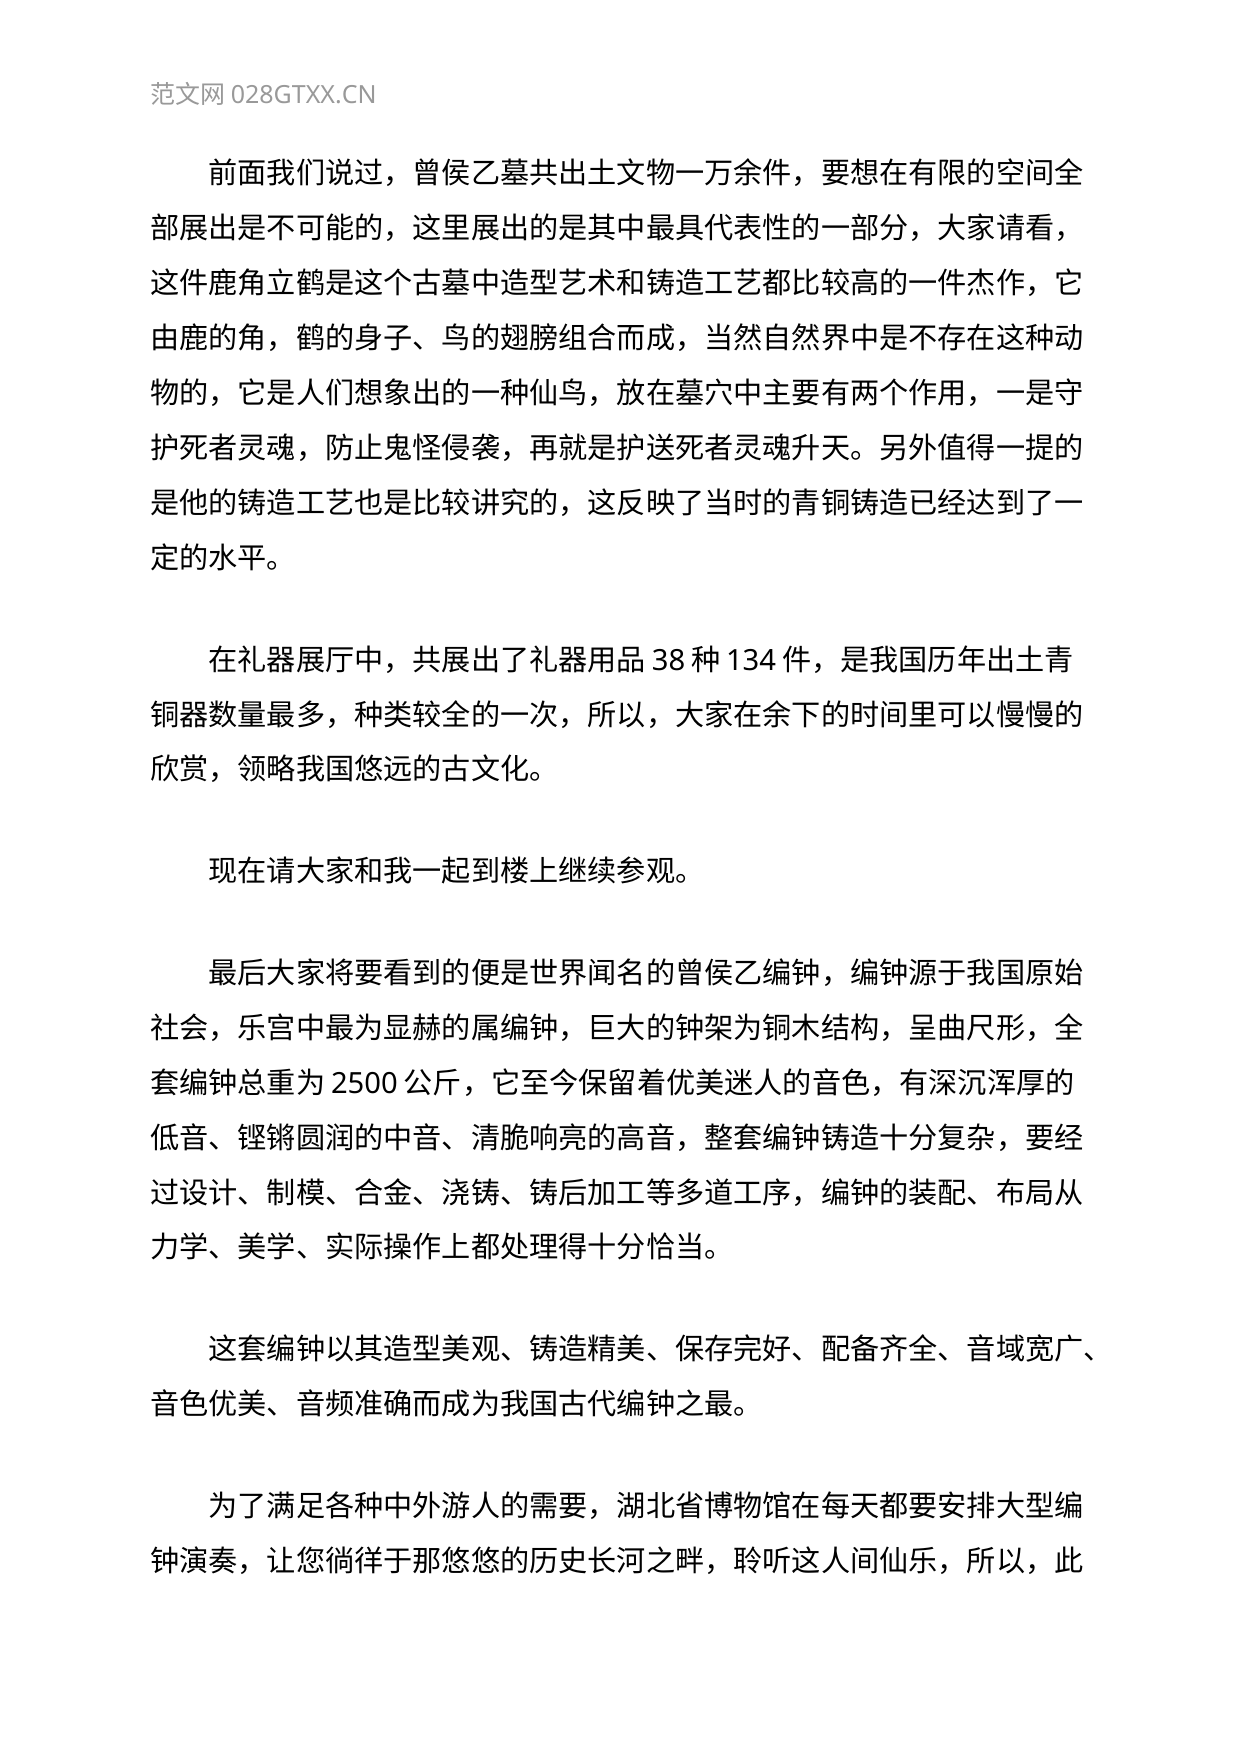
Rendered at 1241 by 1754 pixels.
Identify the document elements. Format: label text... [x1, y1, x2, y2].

text 最后大家将要看到的便是世界闻名的曾侯乙编钟，编钟源于我国原始社会，乐宫中最为显赫的属编钟，巨大的钟架为铜木结构，呈曲尺形，全套编钟总重为2500公斤，它至今保留着优美迷人的音色，有深沉浑厚的低音、铿锵圆润的中音、清脆响亮的高音，整套编钟铸造十分复杂，要经过设计、制模、合金、浇铸、铸后加工等多道工序，编钟的装配、布局从力学、美学、实际操作上都处理得十分恰当。 [150, 949, 1090, 1266]
text 前面我们说过，曾侯乙墓共出土文物一万余件，要想在有限的空间全部展出是不可能的，这里展出的是其中最具代表性的一部分，大家请看，这件鹿角立鹤是这个古墓中造型艺术和铸造工艺都比较高的一件杰作，它由鹿的角，鹤的身子、鸟的翅膀组合而成，当然自然界中是不存在这种动物的，它是人们想象出的一种仙鸟，放在墓穴中主要有两个作用，一是守护死者灵魂，防止鬼怪侵袭，再就是护送死者灵魂升天。另外值得一提的是他的铸造工艺也是比较讲究的，这反映了当时的青铜铸造已经达到了一定的水平。 [150, 150, 1090, 577]
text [150, 1482, 1090, 1580]
text 这套编钟以其造型美观、铸造精美、保存完好、配备齐全、音域宽广、音色优美、音频准确而成为我国古代编钟之最。 [150, 1326, 1090, 1423]
text 在礼器展厅中，共展出了礼器用品38种134件，是我国历年出土青铜器数量最多，种类较全的一次，所以，大家在余下的时间里可以慢慢的欣赏，领略我国悠远的古文化。 [150, 636, 1090, 788]
text 现在请大家和我一起到楼上继续参观。 [150, 848, 1090, 890]
